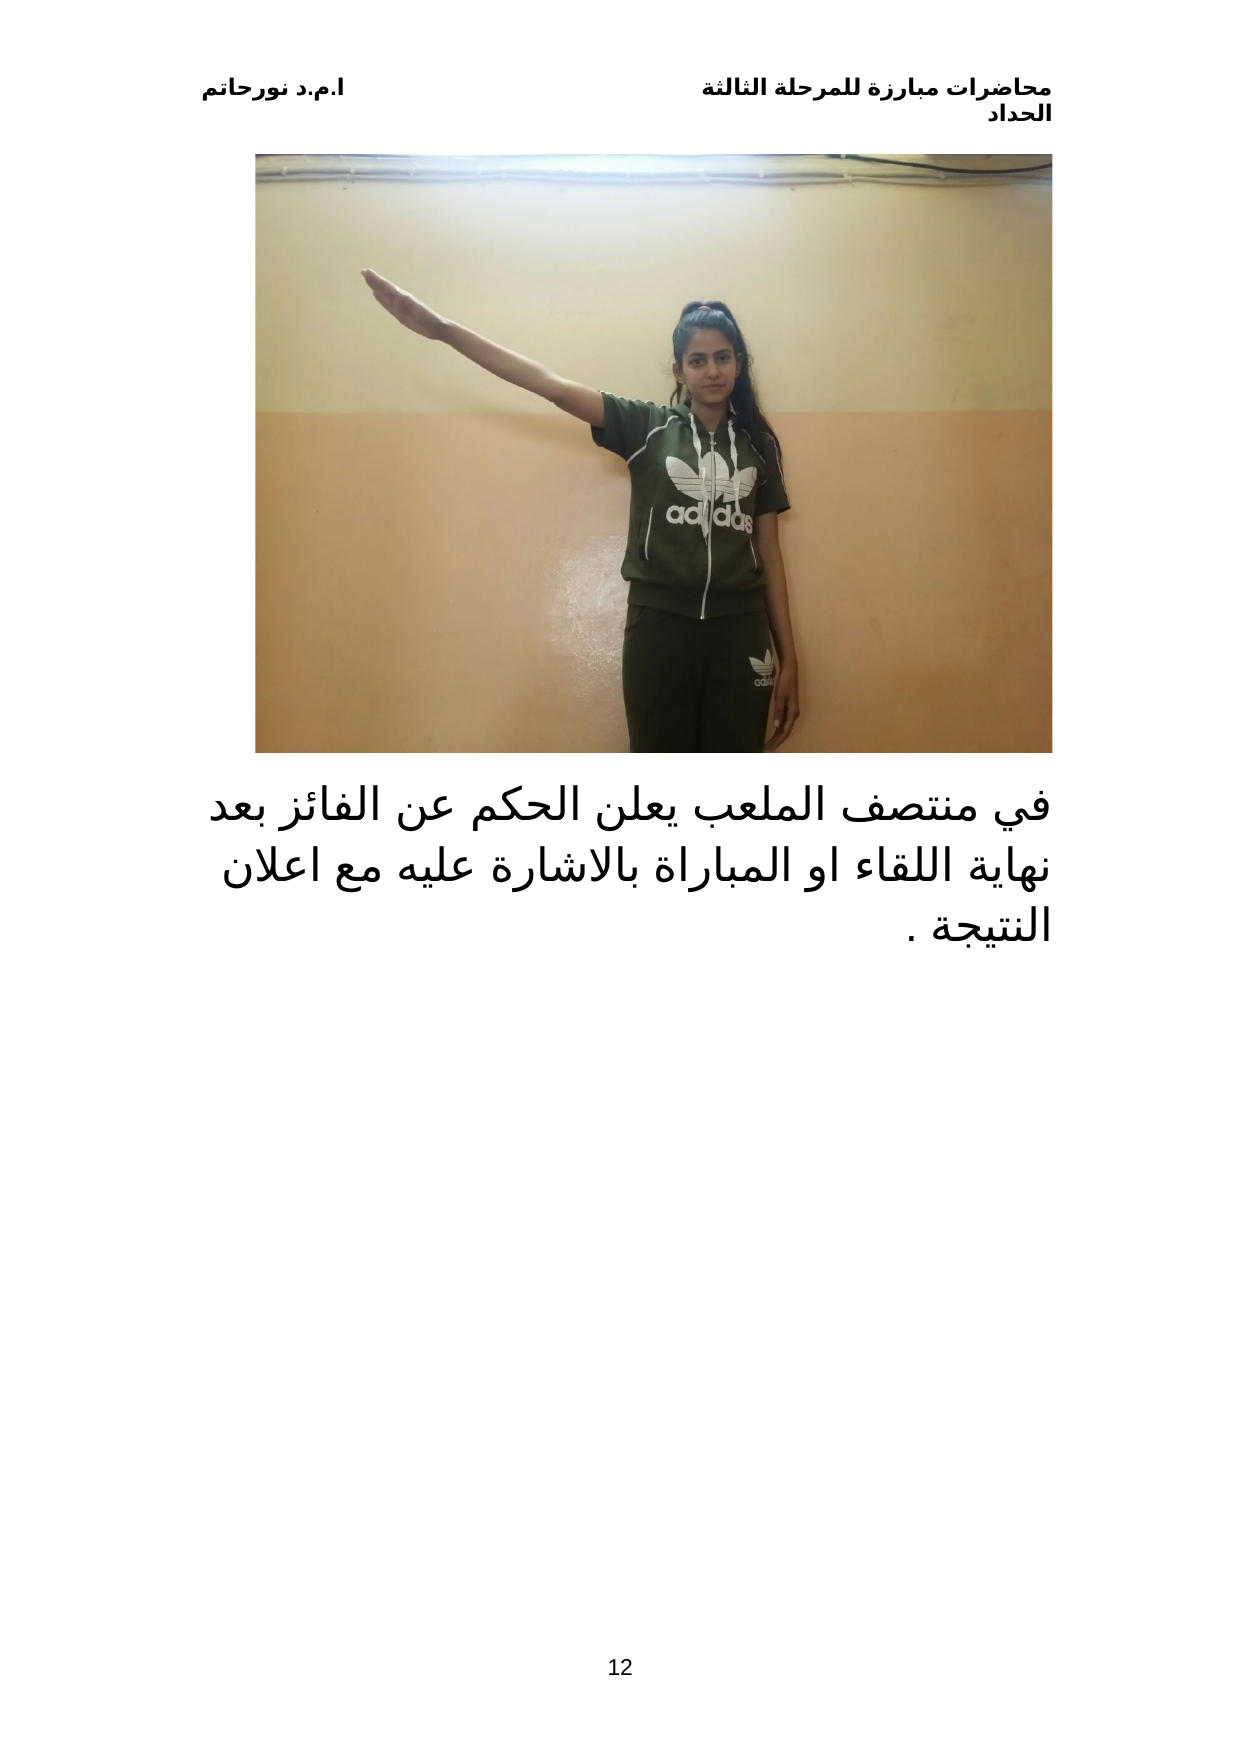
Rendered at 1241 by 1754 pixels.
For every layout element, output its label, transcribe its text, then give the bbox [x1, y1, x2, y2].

picture [255, 154, 1053, 753]
text في منتصف الملعب يعلن الحكم عن الفائز بعد نهاية اللقاء او المباراة بالاشارة عليه مع اعلان النتيجة . [187, 777, 1053, 951]
